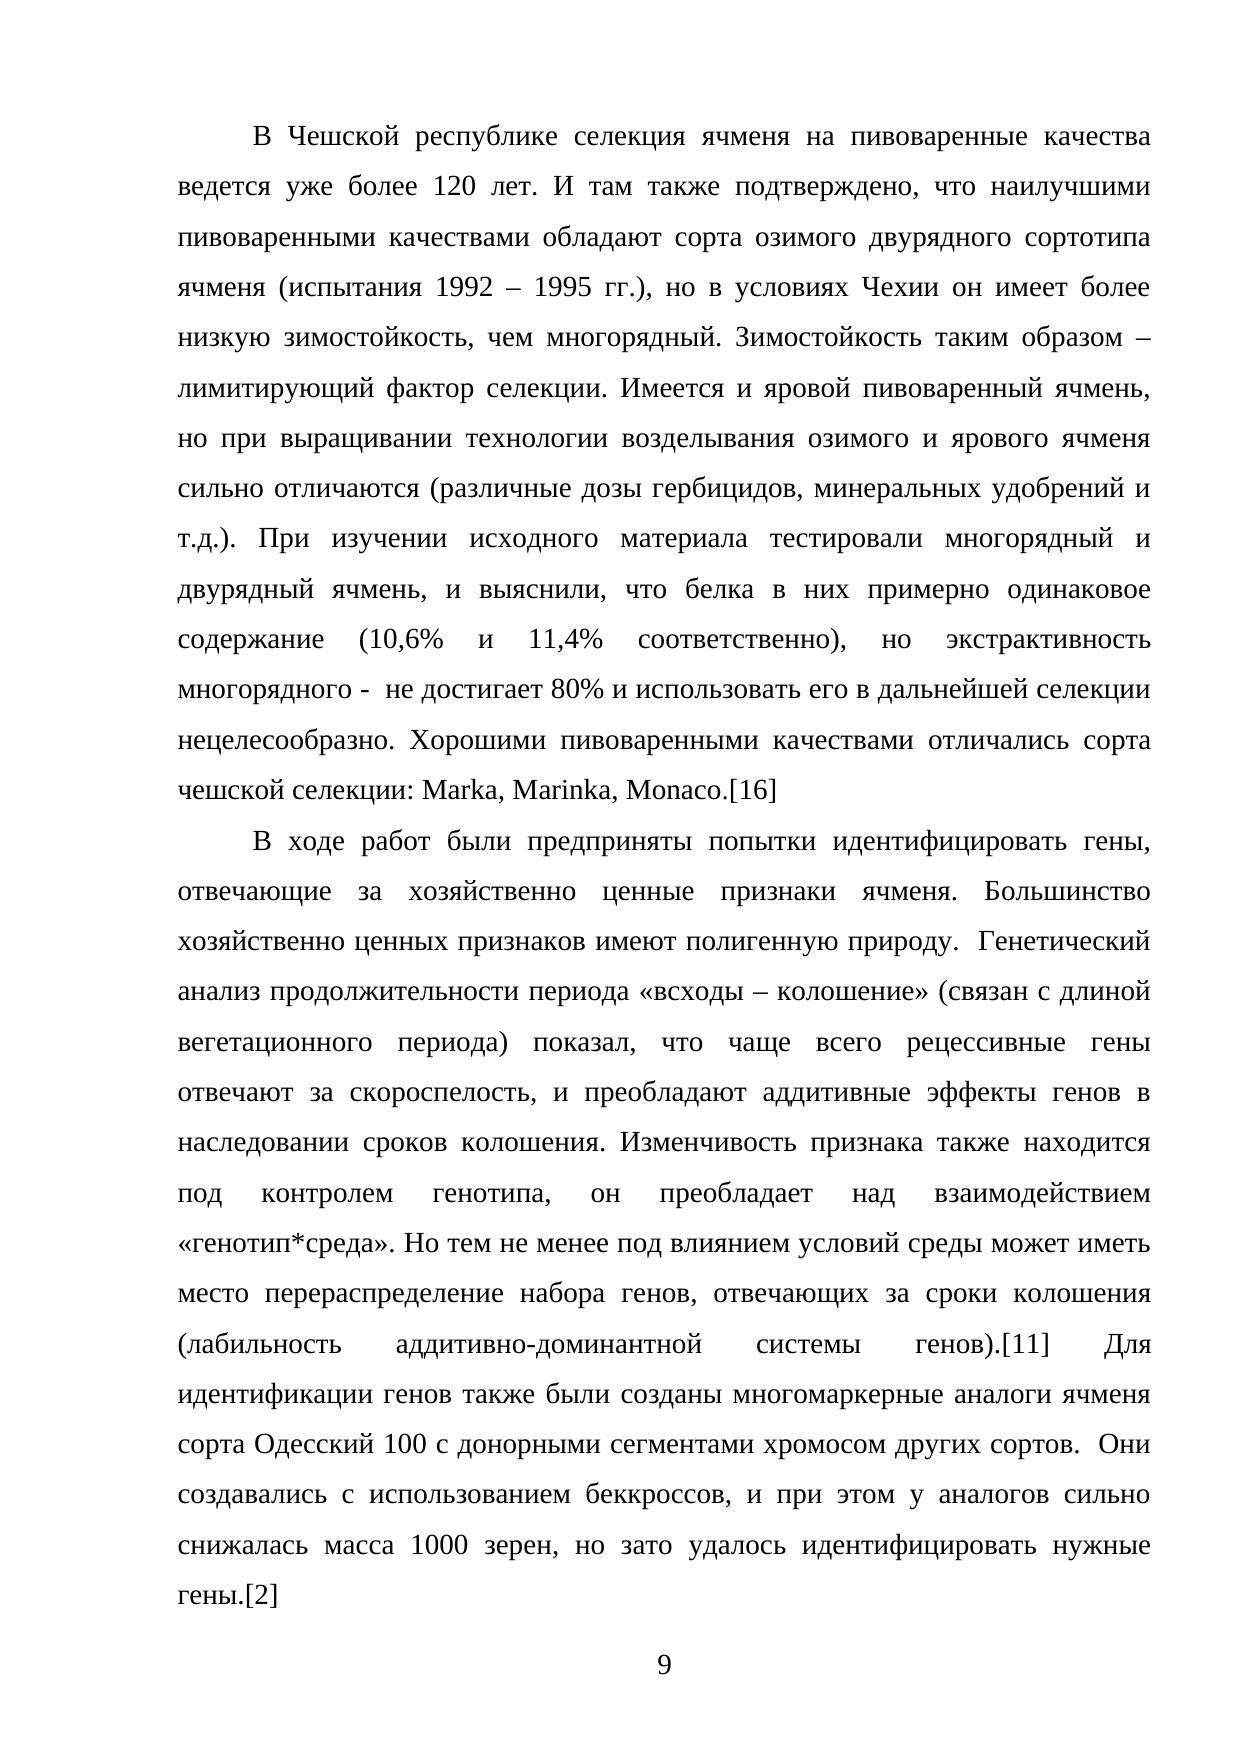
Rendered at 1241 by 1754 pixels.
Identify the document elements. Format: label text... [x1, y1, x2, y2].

text В Чешской республике селекция ячменя на пивоваренные качества ведется уже более 120 лет. И там также подтверждено, что наилучшими пивоваренными качествами обладают сорта озимого двурядного сортотипа ячменя (испытания 1992 – 1995 гг.), но в условиях Чехии он имеет более низкую зимостойкость, чем многорядный. Зимостойкость таким образом – лимитирующий фактор селекции. Имеется и яровой пивоваренный ячмень, но при выращивании технологии возделывания озимого и ярового ячменя сильно отличаются (различные дозы гербицидов, минеральных удобрений и т.д.). При изучении исходного материала тестировали многорядный и двурядный ячмень, и выяснили, что белка в них примерно одинаковое содержание (10,6% и 11,4% соответственно), но экстрактивность многорядного - не достигает 80% и использовать его в дальнейшей селекции нецелесообразно. Хорошими пивоваренными качествами отличались сорта чешской селекции: Marka, Marinka, Monaco[16] [177, 118, 1152, 806]
text В ходе работ были предприняты попытки идентифицировать гены, отвечающие за хозяйственно ценные признаки ячменя. Большинство хозяйственно ценных признаков имеют полигенную природу. Генетический анализ продолжительности периода «всходы – колошение» (связан с длиной вегетационного периода) показал, что чаще всего рецессивные гены отвечают за скороспелость, и преобладают аддитивные эффекты генов в наследовании сроков колошения. Изменчивость признака также находится под контролем генотипа, он преобладает над взаимодействием «генотип*среда». Но тем не менее под влиянием условий среды может иметь место перераспределение набора генов, отвечающих за сроки колошения (лабильность аддитивно-доминантной системы генов).[11] Для идентификации генов также были созданы многомаркерные аналоги ячменя сорта Одесский 100 с донорными сегментами хромосом других сортов. Они создавались с использованием беккроссов, и при этом у аналогов сильно снижалась масса 1000 зерен, но зато удалось идентифицировать нужные гены.[2] [177, 823, 1152, 1611]
